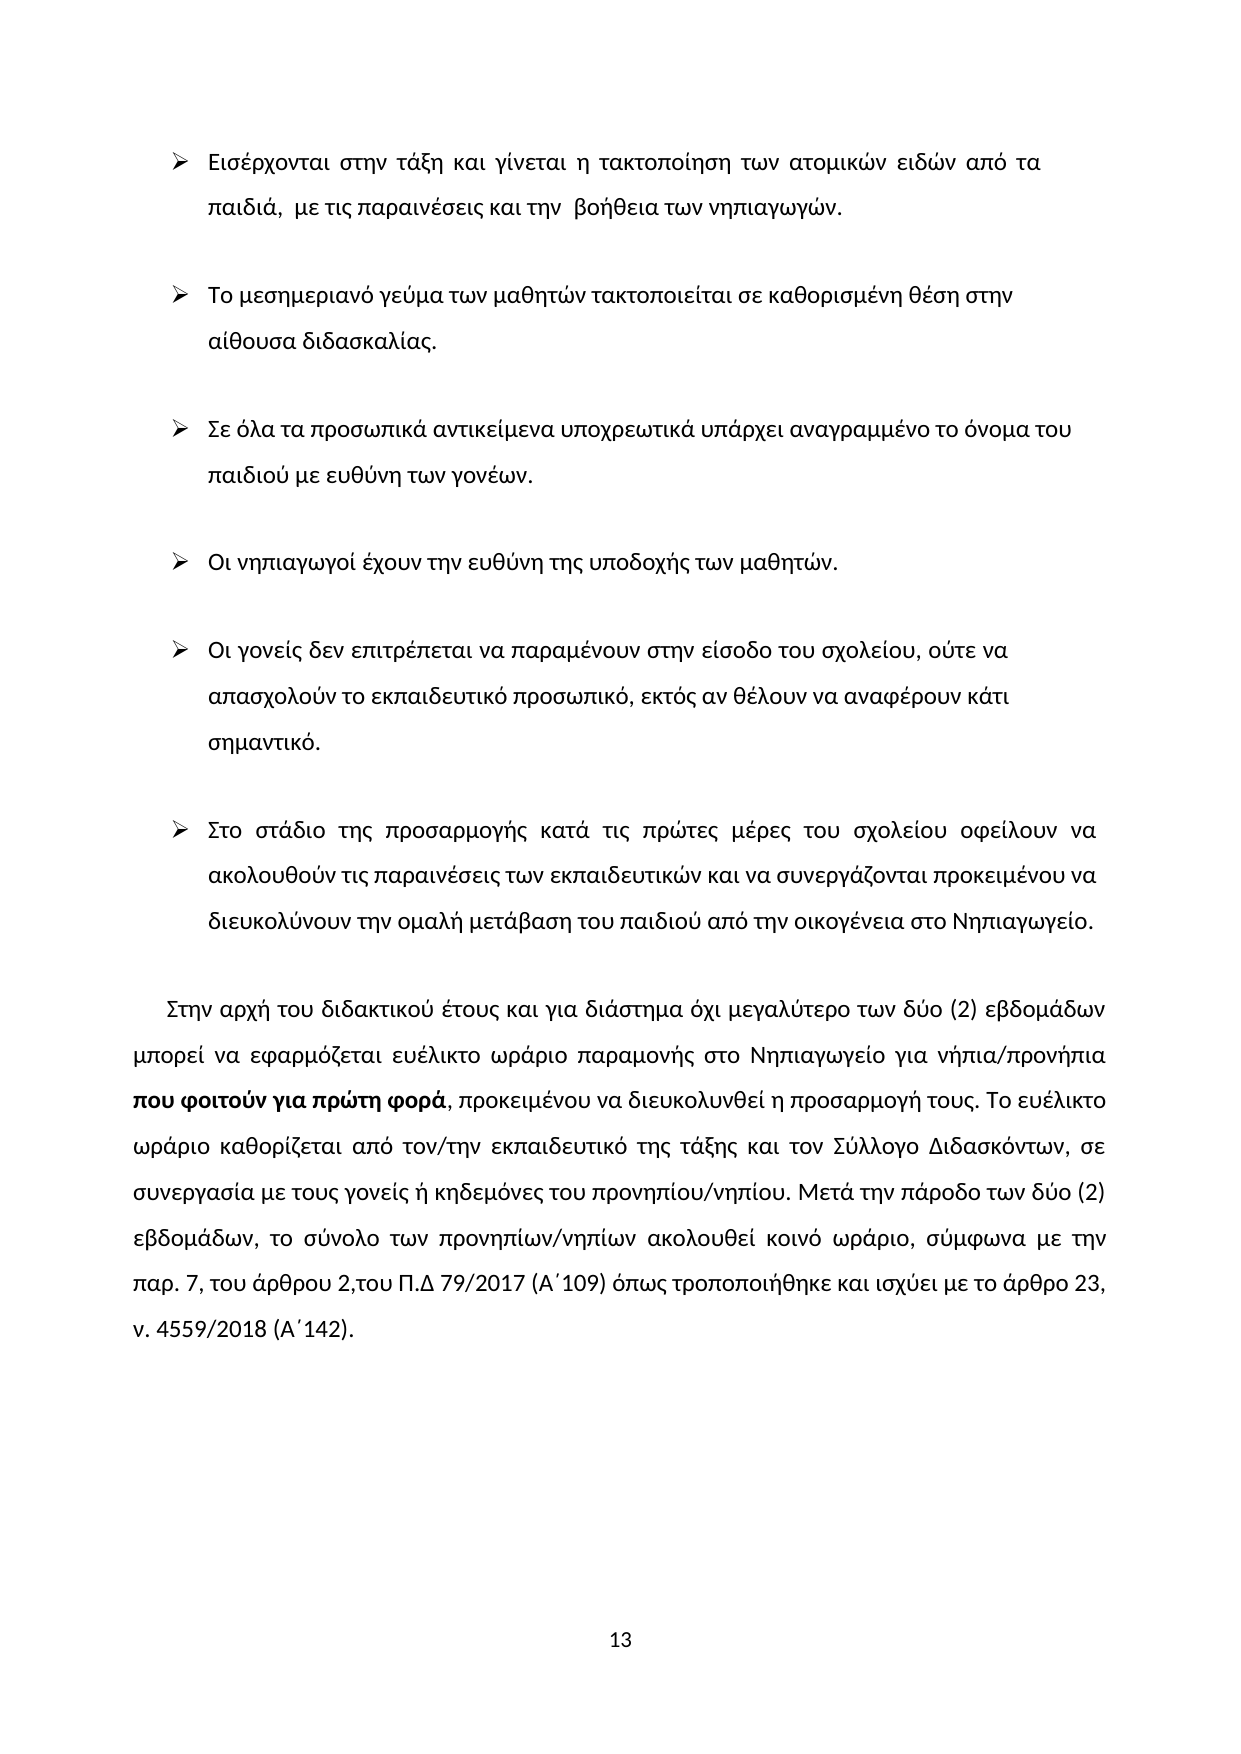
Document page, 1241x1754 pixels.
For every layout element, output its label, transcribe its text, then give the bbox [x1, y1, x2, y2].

list Στο στάδιο της προσαρμογής κατά τις πρώτες μέρες του σχολείου οφείλουν να ακολουθούν τις παραινέσεις των εκπαιδευτικών και να συνεργάζονται προκειμένου να διευκολύνουν την ομαλή μετάβαση του παιδιού από την οικογένεια στο Νηπιαγωγείο. [170, 814, 1098, 936]
list Οι νηπιαγωγοί έχουν την ευθύνη της υποδοχής των μαθητών. [170, 547, 1132, 577]
list Εισέρχονται στην τάξη και γίνεται η τακτοποίηση των ατομικών ειδών από τα παιδιά, με τις παραινέσεις και την βοήθεια των νηπιαγωγών. [170, 146, 1042, 222]
text Στην αρχή του διδακτικού έτους και για διάστημα όχι μεγαλύτερο των δύο (2) εβδομάδων μπορεί να εφαρμόζεται ευέλικτο ωράριο παραμονής στο Νηπιαγωγείο για νήπια/προνήπια που φοιτούν για πρώτη φορά, προκειμένου να διευκολυνθεί η προσαρμογή τους. Το ευέλικτο ωράριο καθορίζεται από τον/την εκπαιδευτικό της τάξης και τον Σύλλογο Διδασκόντων, σε συνεργασία με τους γονείς ή κηδεμόνες του προνηπίου/νηπίου. Μετά την πάροδο των δύο (2) εβδομάδων, το σύνολο των προνηπίων/νηπίων ακολουθεί κοινό ωράριο, σύμφωνα με την παρ. 7, του άρθρου 2,του Π.Δ 79/2017 (Α΄109) όπως τροποποιήθηκε και ισχύει με το άρθρο 23, ν. 4559/2018 (Α΄142). [133, 993, 1107, 1344]
list Σε όλα τα προσωπικά αντικείμενα υποχρεωτικά υπάρχει αναγραμμένο το όνομα του παιδιού με ευθύνη των γονέων. [170, 413, 1073, 489]
list Το μεσημεριανό γεύμα των μαθητών τακτοποιείται σε καθορισμένη θέση στην αίθουσα διδασκαλίας. [170, 279, 1014, 356]
list Οι γονείς δεν επιτρέπεται να παραμένουν στην είσοδο του σχολείου, ούτε να απασχολούν το εκπαιδευτικό προσωπικό, εκτός αν θέλουν να αναφέρουν κάτι σημαντικό. [170, 634, 1010, 756]
